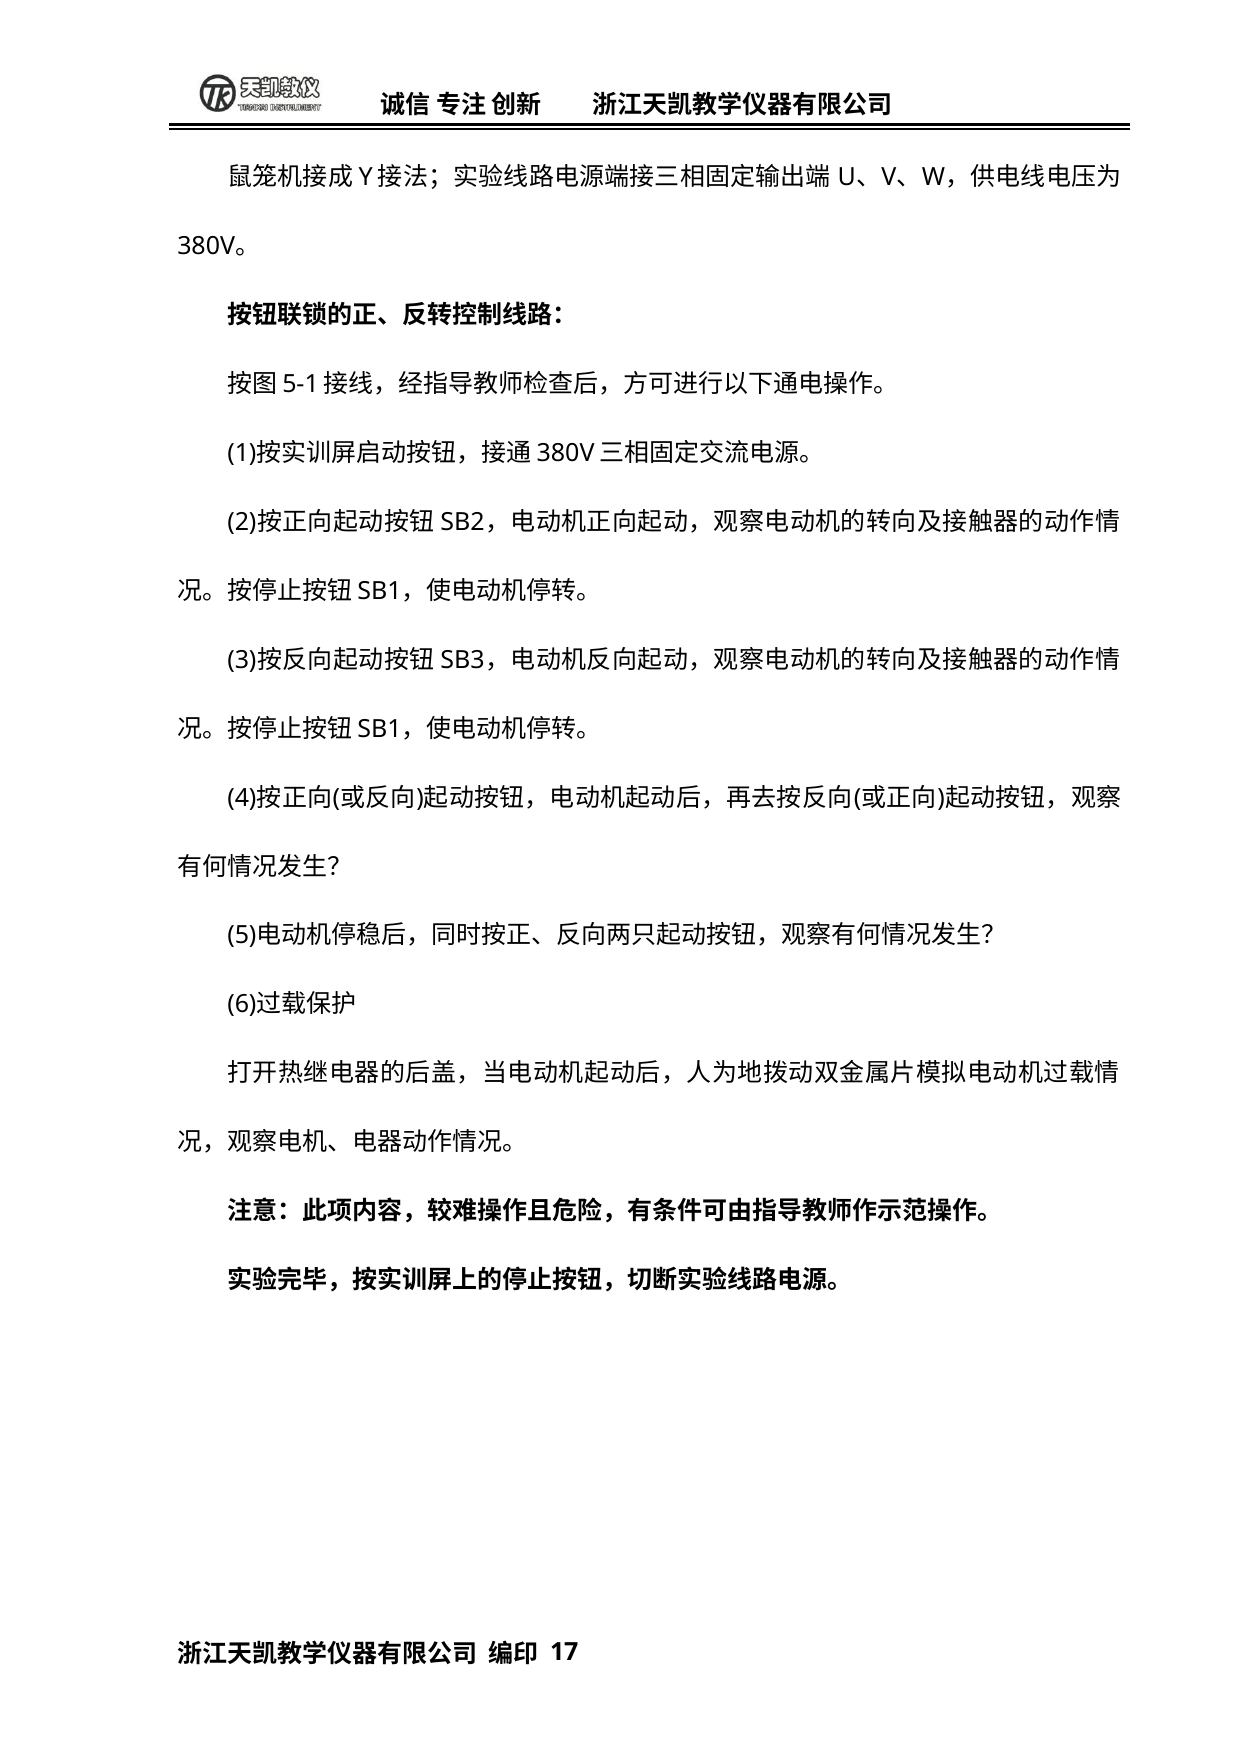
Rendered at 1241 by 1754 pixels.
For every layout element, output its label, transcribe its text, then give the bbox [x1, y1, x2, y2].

text 鼠笼机接成Y接法；实验线路电源端接三相固定输出端U、V、W，供电线电压为380V。 [177, 140, 1122, 278]
text (4)按正向(或反向)起动按钮，电动机起动后，再去按反向(或正向)起动按钮，观察有何情况发生？ [177, 761, 1122, 898]
text (1)按实训屏启动按钮，接通380V三相固定交流电源。 [177, 416, 1122, 485]
text 注意：此项内容，较难操作且危险，有条件可由指导教师作示范操作。 [177, 1174, 1122, 1243]
text (6)过载保护 [177, 967, 1122, 1036]
text 打开热继电器的后盖，当电动机起动后，人为地拨动双金属片模拟电动机过载情况，观察电机、电器动作情况。 [177, 1036, 1122, 1174]
text 实验完毕，按实训屏上的停止按钮，切断实验线路电源。 [177, 1243, 1122, 1312]
text 按图5-1接线，经指导教师检查后，方可进行以下通电操作。 [177, 347, 1122, 416]
text 按钮联锁的正、反转控制线路： [177, 278, 1122, 347]
text (5)电动机停稳后，同时按正、反向两只起动按钮，观察有何情况发生？ [177, 898, 1122, 967]
text (2)按正向起动按钮SB2，电动机正向起动，观察电动机的转向及接触器的动作情况。按停止按钮SB1，使电动机停转。 [177, 485, 1122, 623]
picture [197, 72, 324, 114]
text (3)按反向起动按钮SB3，电动机反向起动，观察电动机的转向及接触器的动作情况。按停止按钮SB1，使电动机停转。 [177, 623, 1122, 761]
